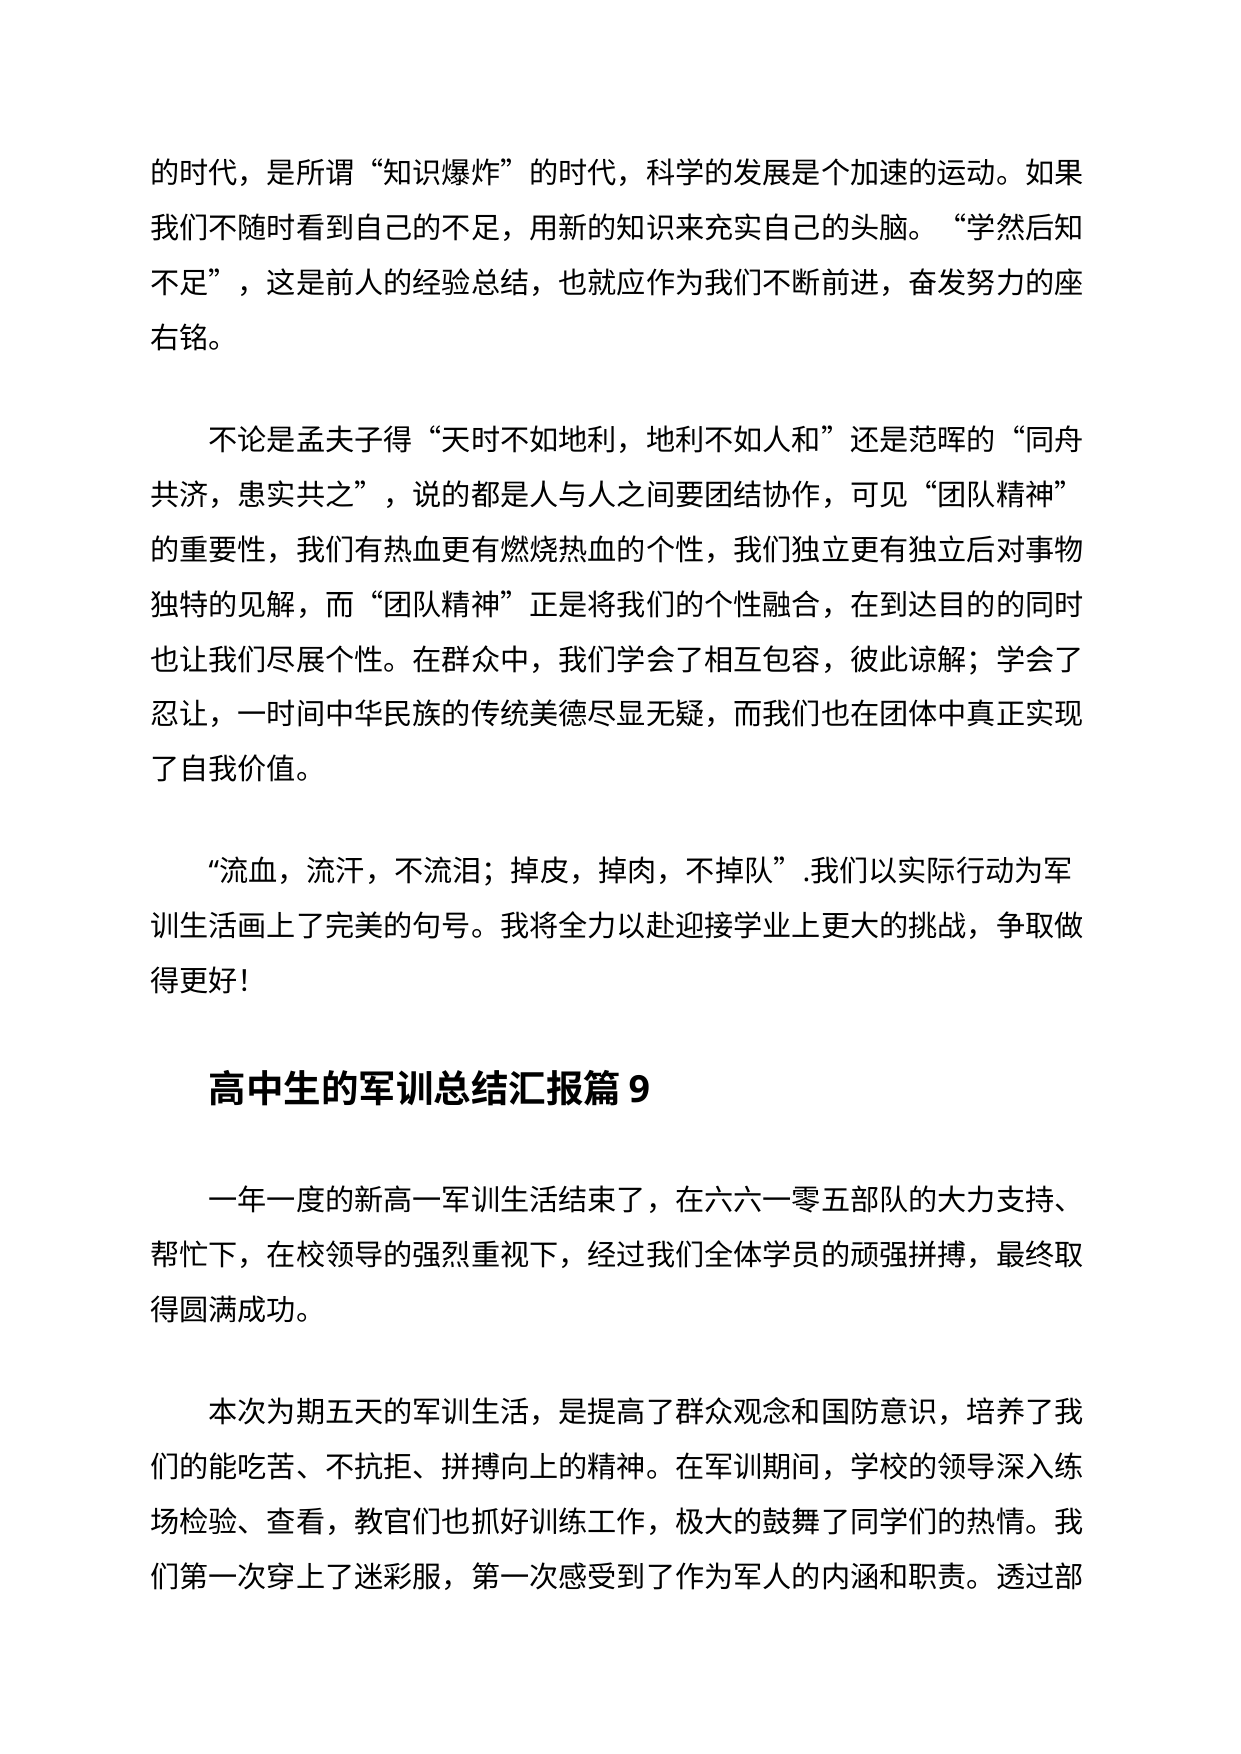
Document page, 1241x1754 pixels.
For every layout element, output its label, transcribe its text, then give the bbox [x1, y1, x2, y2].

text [150, 150, 1090, 357]
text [150, 1388, 1090, 1595]
text 不论是孟夫子得“天时不如地利，地利不如人和”还是范晖的“同舟共济，患实共之”，说的都是人与人之间要团结协作，可见“团队精神”的重要性，我们有热血更有燃烧热血的个性，我们独立更有独立后对事物独特的见解，而“团队精神”正是将我们的个性融合，在到达目的的同时也让我们尽展个性。在群众中，我们学会了相互包容，彼此谅解；学会了忍让，一时间中华民族的传统美德尽显无疑，而我们也在团体中真正实现了自我价值。 [150, 416, 1090, 788]
text “流血，流汗，不流泪；掉皮，掉肉，不掉队”.我们以实际行动为军训生活画上了完美的句号。我将全力以赴迎接学业上更大的挑战，争取做得更好！ [150, 848, 1090, 1000]
text 一年一度的新高一军训生活结束了，在六六一零五部队的大力支持、帮忙下，在校领导的强烈重视下，经过我们全体学员的顽强拼搏，最终取得圆满成功。 [150, 1177, 1090, 1329]
text 高中生的军训总结汇报篇9 [150, 1059, 1090, 1114]
